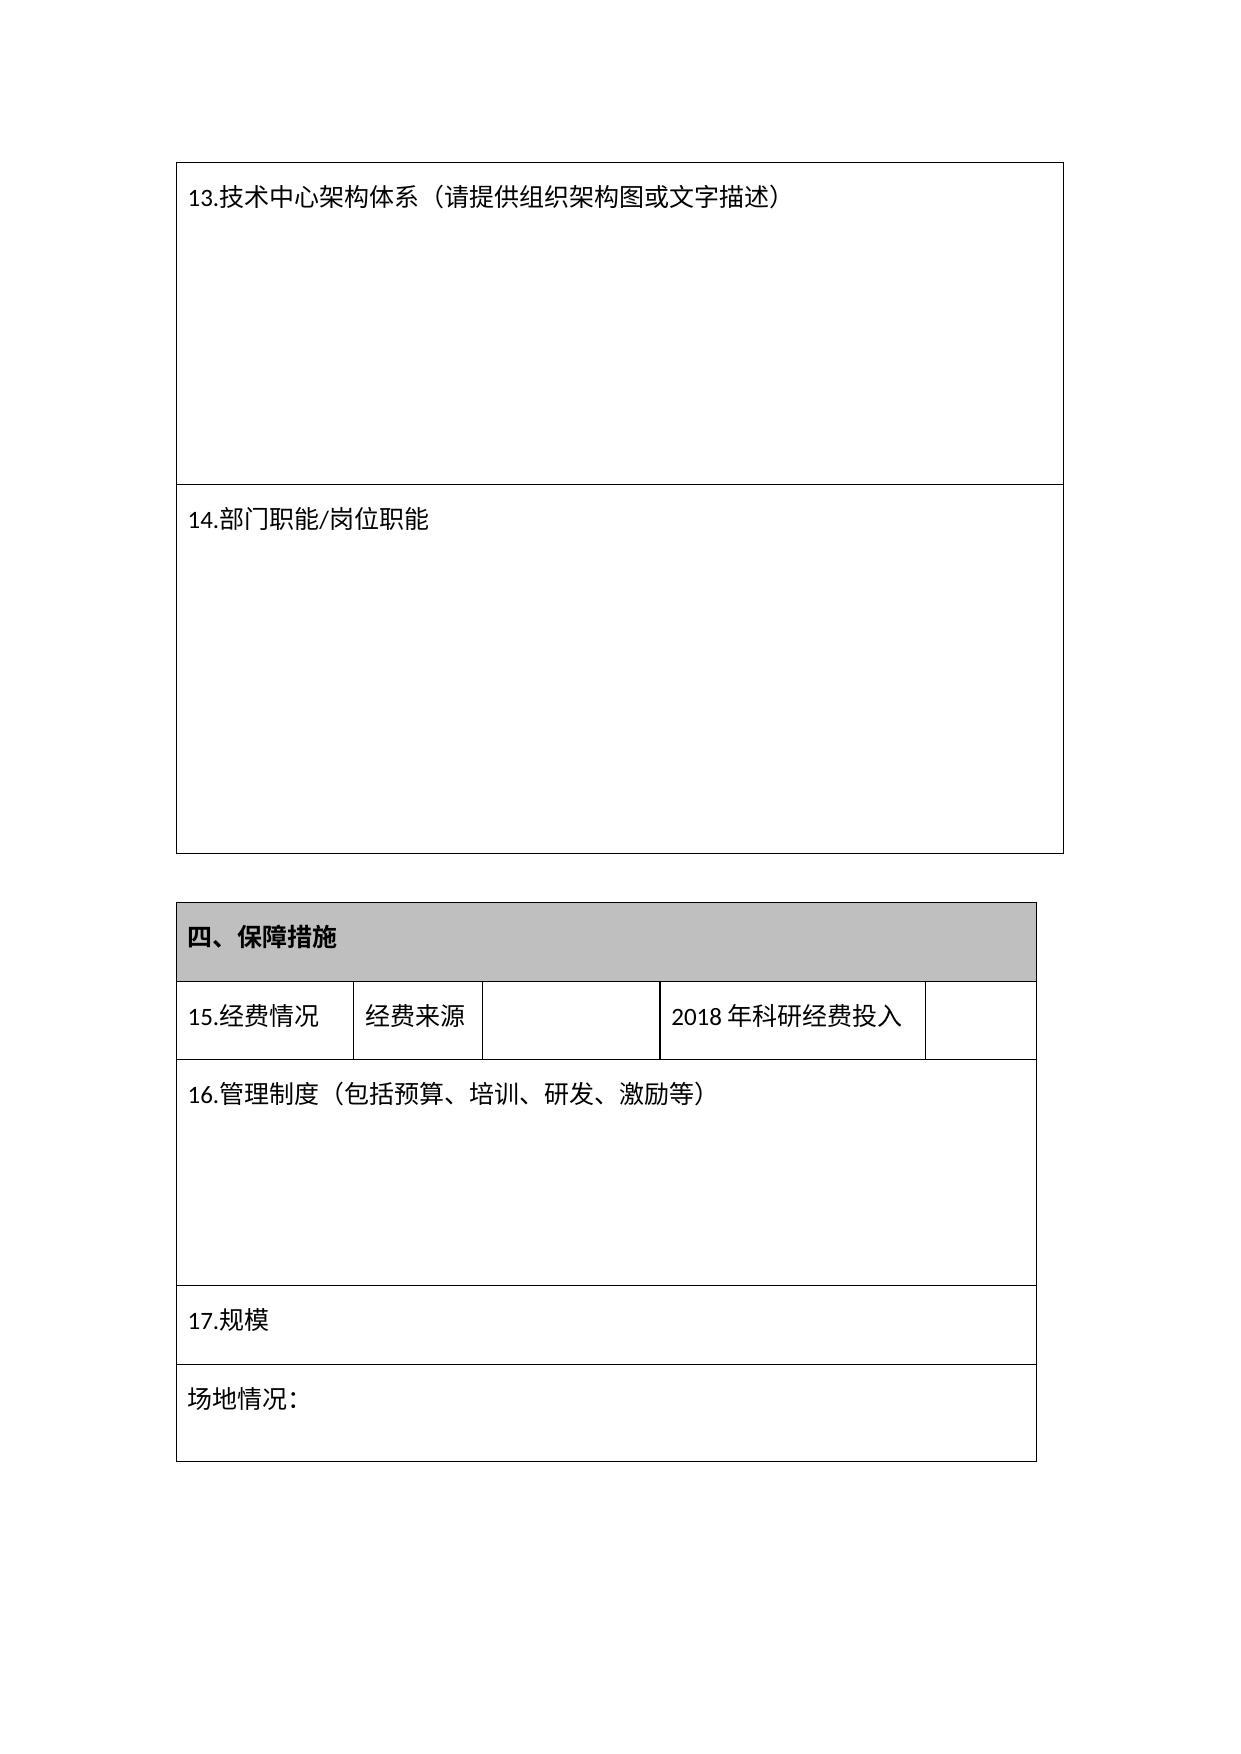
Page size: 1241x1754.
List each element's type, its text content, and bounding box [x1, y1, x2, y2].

table_cell 15.经费情况 [177, 982, 353, 1059]
table_cell 场地情况： [177, 1365, 1036, 1461]
table_cell [926, 982, 1036, 1059]
table_cell 2018年科研经费投入 [661, 982, 925, 1059]
table_cell 14.部门职能/岗位职能 [177, 485, 1063, 853]
table_cell 13.技术中心架构体系（请提供组织架构图或文字描述） [177, 163, 1063, 484]
table_header 四、保障措施 [177, 903, 1036, 981]
table_cell 经费来源 [354, 982, 482, 1059]
table_cell [483, 982, 659, 1059]
table_cell 17.规模 [177, 1286, 1036, 1364]
table_cell 16.管理制度（包括预算、培训、研发、激励等） [177, 1060, 1036, 1285]
